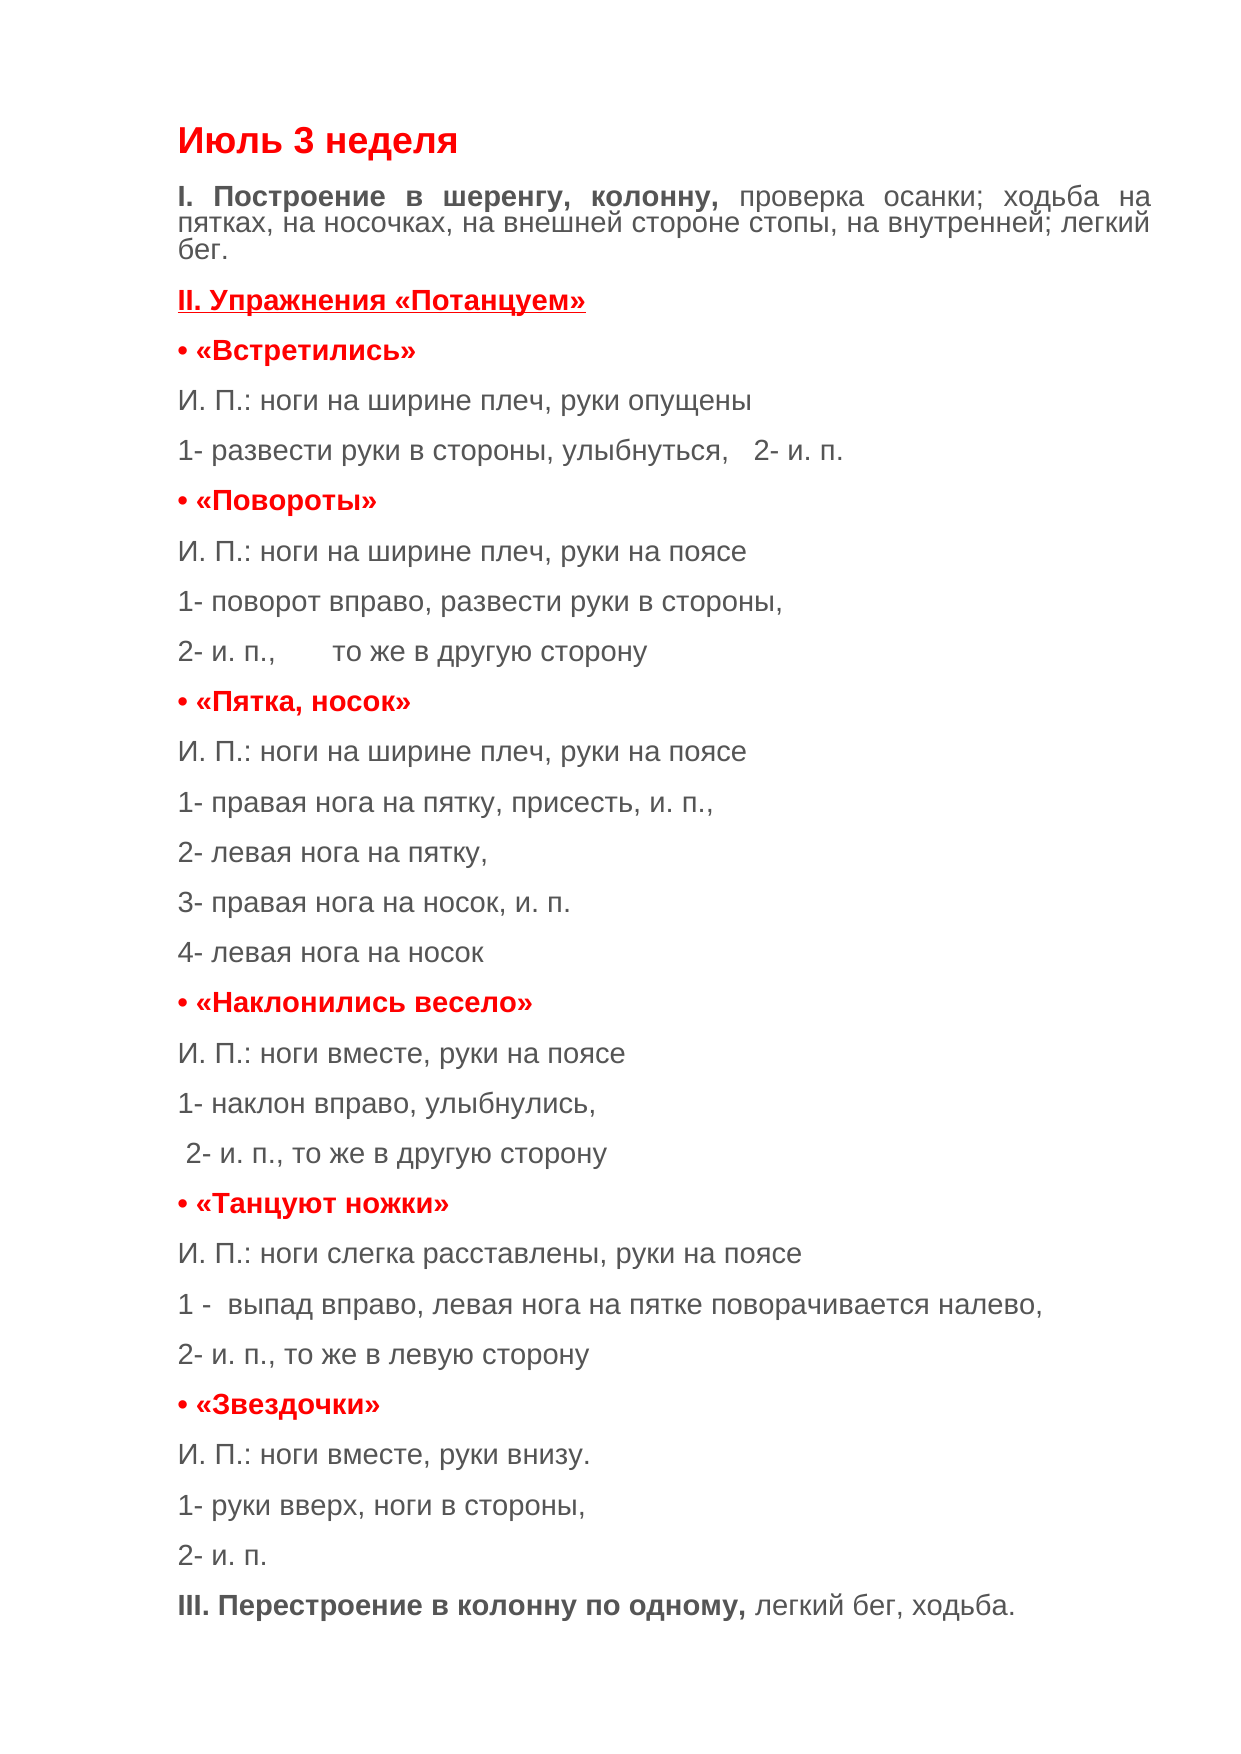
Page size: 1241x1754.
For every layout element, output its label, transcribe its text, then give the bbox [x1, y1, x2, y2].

text И. П.: ноги вместе, руки внизу. [177, 1443, 1152, 1470]
text • «Звездочки» [177, 1393, 1152, 1420]
text 2- и. п., то же в левую сторону [177, 1343, 1152, 1370]
text 4- левая нога на носок [177, 941, 1152, 968]
text • «Повороты» [177, 489, 1152, 516]
text • «Пятка, носок» [177, 690, 1152, 717]
text И. П.: ноги на ширине плеч, руки на поясе [177, 741, 1152, 767]
text • «Наклонились весело» [177, 992, 1152, 1018]
text II. Упражнения «Потанцуем» [177, 289, 1152, 315]
text 1- развести руки в стороны, улыбнуться, 2- и. п. [177, 439, 1152, 466]
text I. Построение в шеренгу, колонну, проверка осанки; ходьба на пятках, на носочках, на внешней стороне стопы, на внутренней; легкий бег. [177, 185, 1152, 265]
text 1- правая нога на пятку, присесть, и. п., [177, 791, 1152, 817]
text 1- поворот вправо, развести руки в стороны, [177, 590, 1152, 617]
text 2- левая нога на пятку, [177, 841, 1152, 868]
text И. П.: ноги слегка расставлены, руки на поясе [177, 1243, 1152, 1269]
text Июль 3 неделя [177, 118, 1152, 161]
text 3- правая нога на носок, и. п. [177, 891, 1152, 918]
text И. П.: ноги вместе, руки на поясе [177, 1042, 1152, 1068]
text И. П.: ноги на ширине плеч, руки на поясе [177, 540, 1152, 566]
text • «Танцуют ножки» [177, 1192, 1152, 1219]
text III. Перестроение в колонну по одному, легкий бег, ходьба. [177, 1594, 1152, 1621]
text 1 - выпад вправо, левая нога на пятке поворачивается налево, [177, 1293, 1152, 1319]
text • «Встретились» [177, 339, 1152, 366]
text 1- наклон вправо, улыбнулись, [177, 1092, 1152, 1119]
text 2- и. п., то же в другую сторону [177, 1142, 1152, 1169]
text 2- и. п., то же в другую сторону [177, 640, 1152, 667]
text И. П.: ноги на ширине плеч, руки опущены [177, 389, 1152, 416]
text 2- и. п. [177, 1544, 1152, 1571]
text 1- руки вверх, ноги в стороны, [177, 1494, 1152, 1520]
